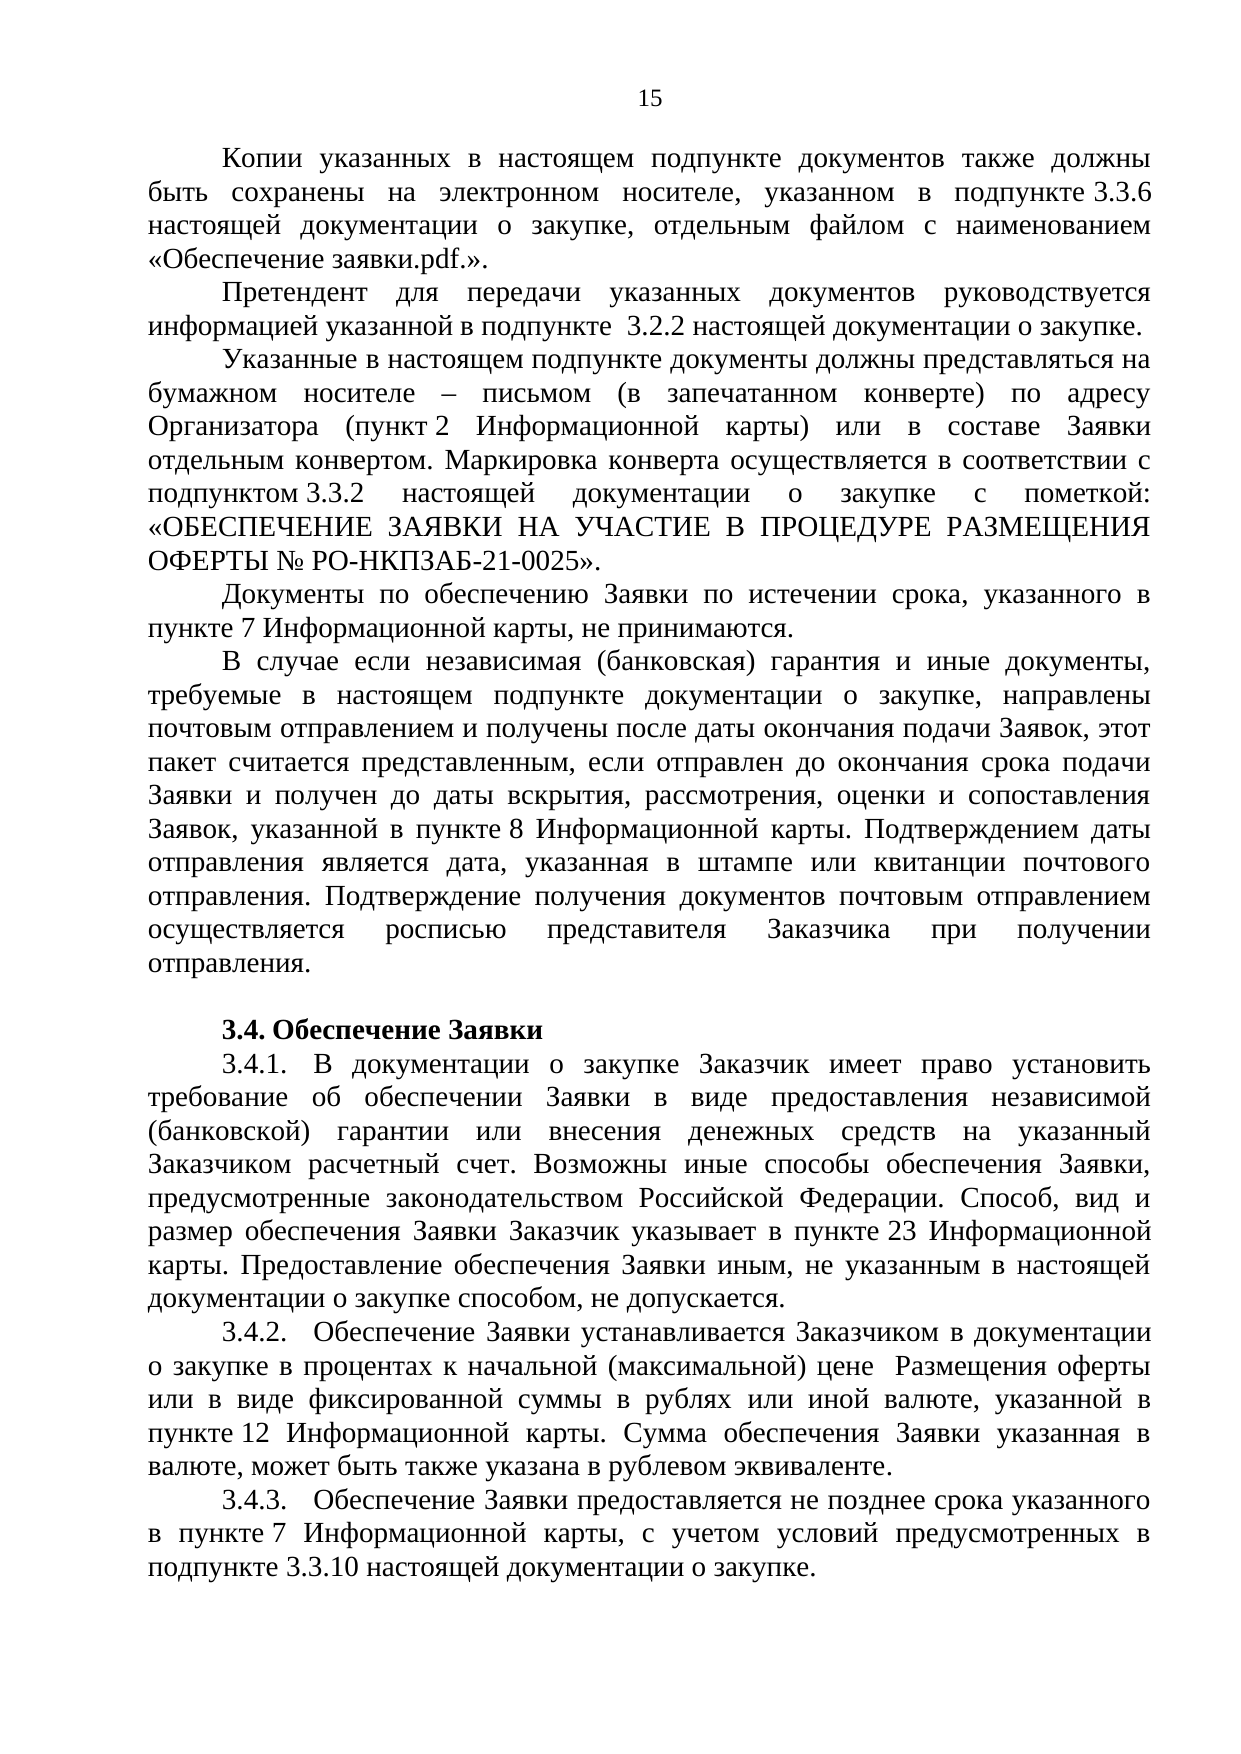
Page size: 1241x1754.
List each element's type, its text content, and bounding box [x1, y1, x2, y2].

text Копии указанных в настоящем подпункте документов также должны быть сохранены на электронном носителе, указанном в подпункте 3.3.6 настоящей документации о закупке, отдельным файлом с наименованием «Обеспечение заявки.pdf.». [148, 140, 1152, 274]
list Обеспечение Заявки устанавливается Заказчиком в документации о закупке в процентах к начальной (максимальной) цене Размещения оферты или в виде фиксированной суммы в рублях или иной валюте, указанной в пункте 12 Информационной карты. Сумма обеспечения Заявки указанная в валюте, может быть также указана в рублевом эквиваленте. [148, 1314, 1152, 1482]
list Обеспечение Заявки [148, 1012, 1152, 1046]
text В случае если независимая (банковская) гарантия и иные документы, требуемые в настоящем подпункте документации о закупке, направлены почтовым отправлением и получены после даты окончания подачи Заявок, этот пакет считается представленным, если отправлен до окончания срока подачи Заявки и получен до даты вскрытия, рассмотрения, оценки и сопоставления Заявок, указанной в пункте 8 Информационной карты. Подтверждением даты отправления является дата, указанная в штампе или квитанции почтового отправления. Подтверждение получения документов почтовым отправлением осуществляется росписью представителя Заказчика при получении отправления. [148, 643, 1152, 979]
text Документы по обеспечению Заявки по истечении срока, указанного в пункте 7 Информационной карты, не принимаются. [148, 576, 1152, 643]
list В документации о закупке Заказчик имеет право установить требование об обеспечении Заявки в виде предоставления независимой (банковской) гарантии или внесения денежных средств на указанный Заказчиком расчетный счет. Возможны иные способы обеспечения Заявки, предусмотренные законодательством Российской Федерации. Способ, вид и размер обеспечения Заявки Заказчик указывает в пункте 23 Информационной карты. Предоставление обеспечения Заявки иным, не указанным в настоящей документации о закупке способом, не допускается. [148, 1046, 1152, 1314]
text Претендент для передачи указанных документов руководствуется информацией указанной в подпункте 3.2.2 настоящей документации о закупке. [148, 274, 1152, 341]
text Указанные в настоящем подпункте документы должны представляться на бумажном носителе – письмом (в запечатанном конверте) по адресу Организатора (пункт 2 Информационной карты) или в составе Заявки отдельным конвертом. Маркировка конверта осуществляется в соответствии с подпунктом 3.3.2 настоящей документации о закупке с пометкой: «ОБЕСПЕЧЕНИЕ ЗАЯВКИ НА УЧАСТИЕ В ПРОЦЕДУРЕ РАЗМЕЩЕНИЯ ОФЕРТЫ № РО-НКПЗАБ-21-0025». [148, 341, 1152, 576]
list Обеспечение Заявки предоставляется не позднее срока указанного в пункте 7 Информационной карты, с учетом условий предусмотренных в подпункте 3.3.10 настоящей документации о закупке. [148, 1482, 1152, 1582]
